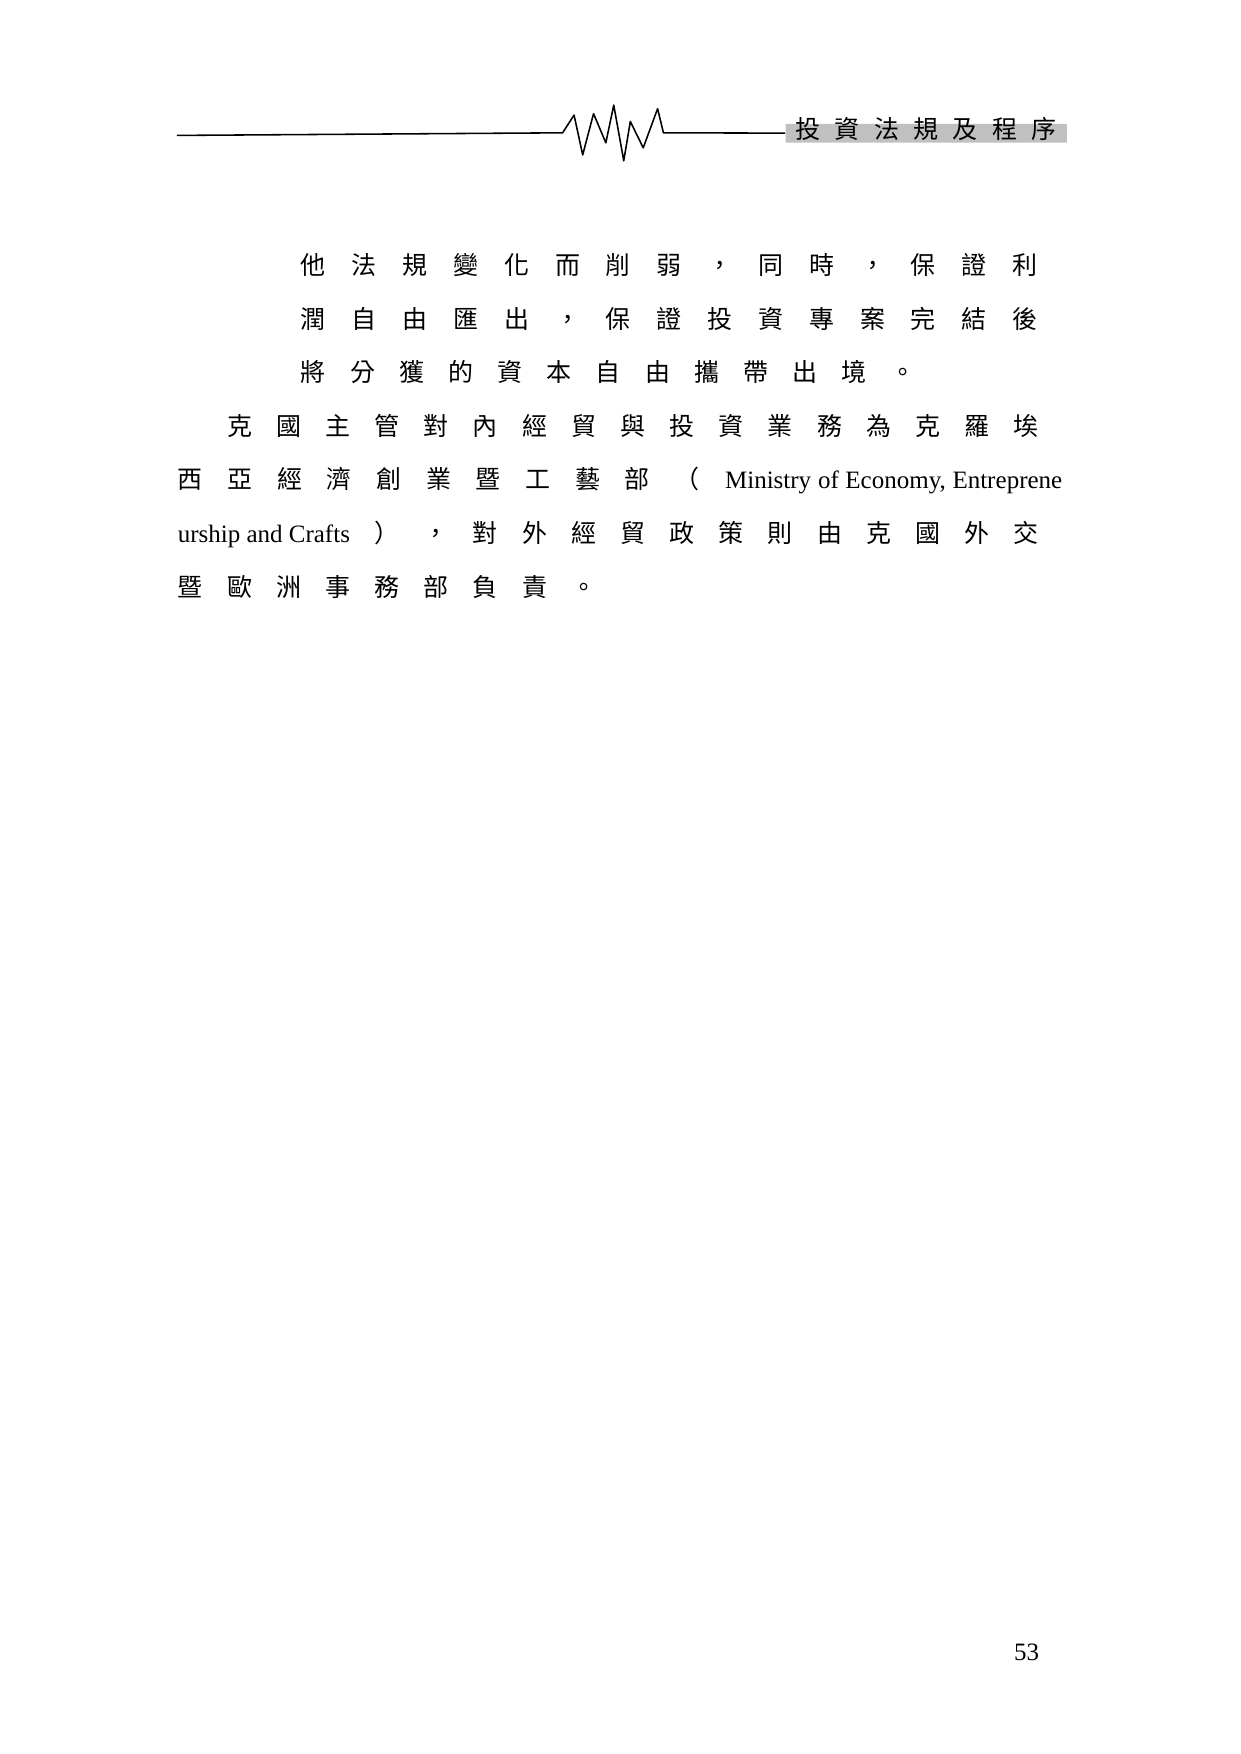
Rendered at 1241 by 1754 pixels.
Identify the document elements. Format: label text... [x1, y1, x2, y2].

text 克國主管對內經貿與投資業務為克羅埃西亞經濟創業暨工藝部（Ministry of Economy, Entrepreneurship and Crafts），對外經貿政策則由克國外交暨歐洲事務部負責。 [178, 398, 1063, 612]
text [202, 237, 1063, 398]
